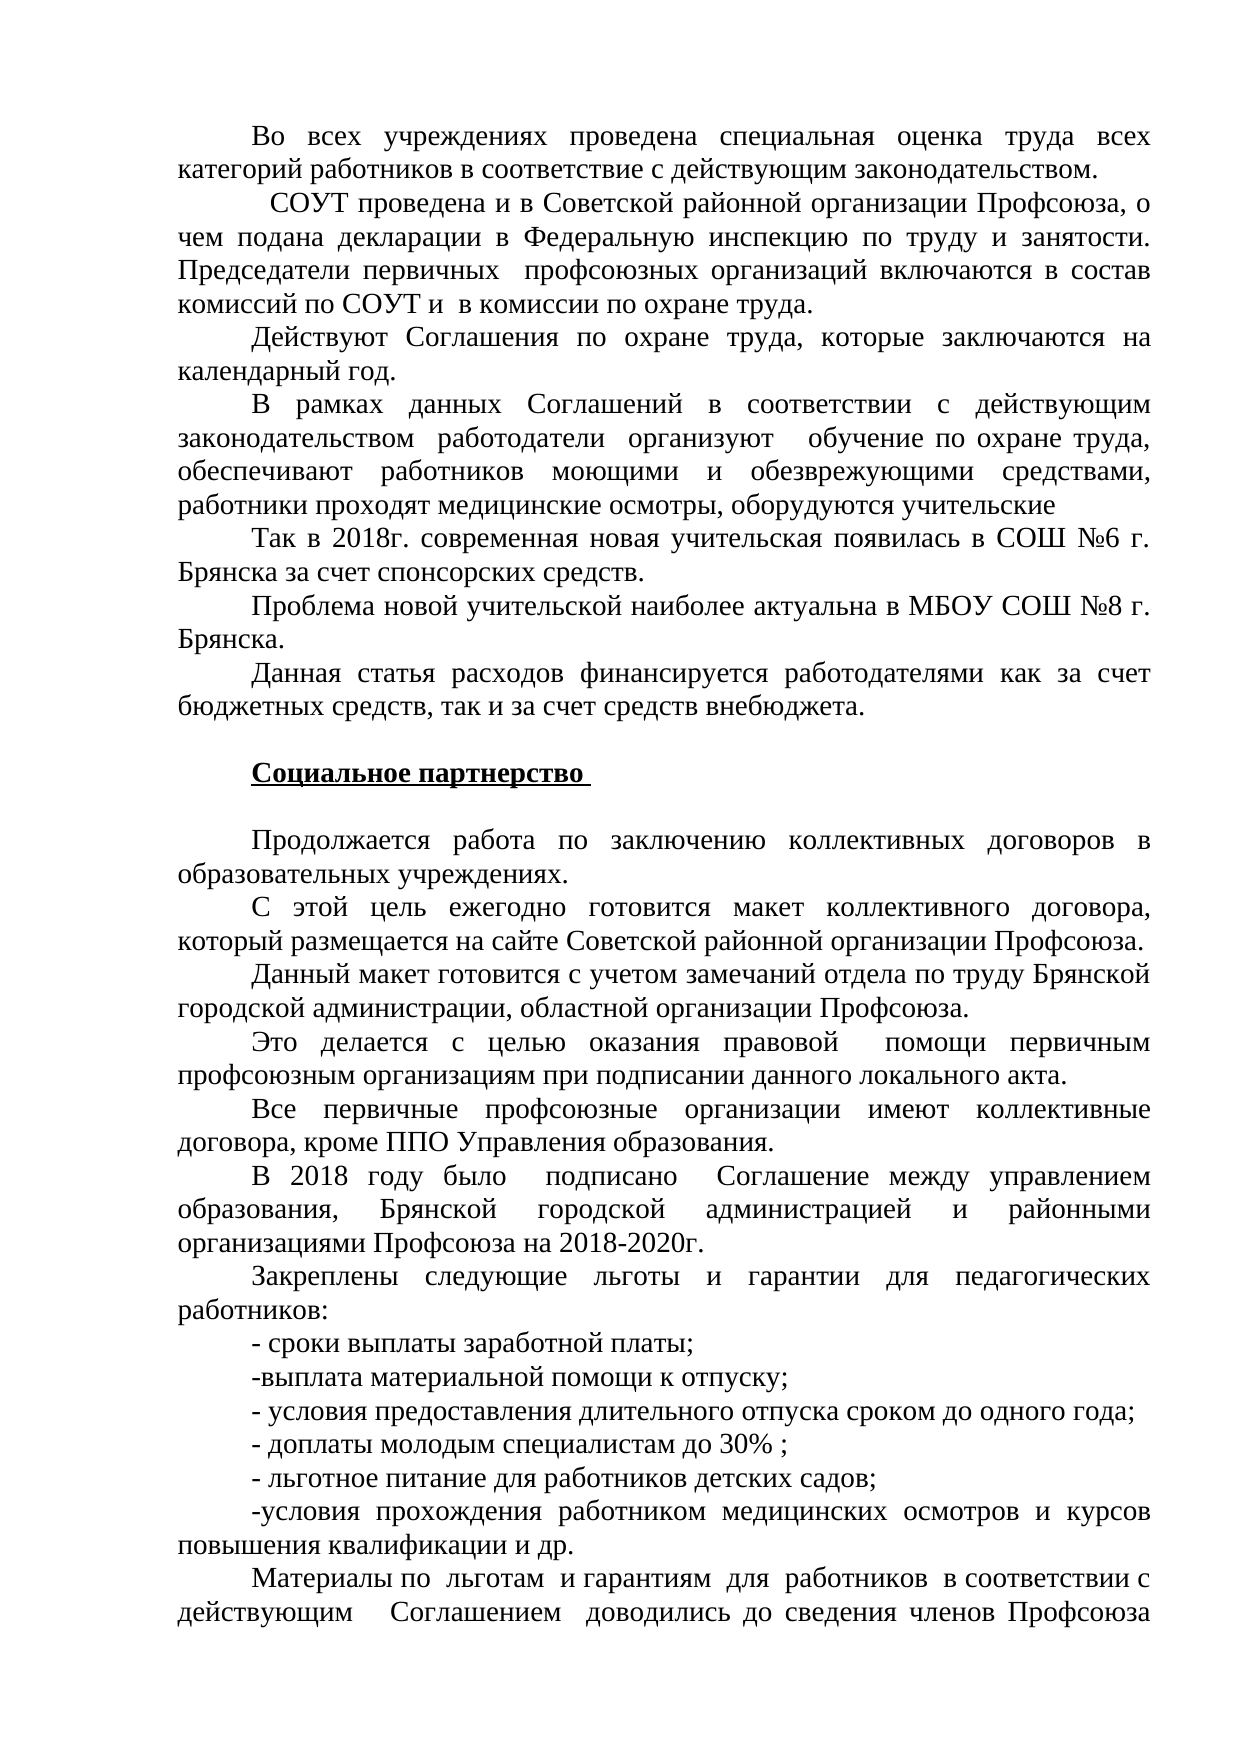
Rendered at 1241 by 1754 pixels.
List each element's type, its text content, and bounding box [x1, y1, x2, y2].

text - сроки выплаты заработной платы; [177, 1326, 1152, 1359]
text Это делается с целью оказания правовой помощи первичным профсоюзным организациям при подписании данного локального акта. [177, 1024, 1152, 1091]
text Проблема новой учительской наиболее актуальна в МБОУ СОШ №8 г. Брянска. [177, 588, 1152, 655]
text - условия предоставления длительного отпуска сроком до одного года; [177, 1393, 1152, 1426]
text Так в 2018г. современная новая учительская появилась в СОШ №6 г. Брянска за счет спонсорских средств. [177, 521, 1152, 588]
text Действуют Соглашения по охране труда, которые заключаются на календарный год. [177, 319, 1152, 386]
text Данная статья расходов финансируется работодателями как за счет бюджетных средств, так и за счет средств внебюджета. [177, 655, 1152, 722]
text Данный макет готовится с учетом замечаний отдела по труду Брянской городской администрации, областной организации Профсоюза. [177, 957, 1152, 1024]
text -выплата материальной помощи к отпуску; [177, 1359, 1152, 1393]
text Закреплены следующие льготы и гарантии для педагогических работников: [177, 1258, 1152, 1326]
text - льготное питание для работников детских садов; [177, 1460, 1152, 1493]
text С этой цель ежегодно готовится макет коллективного договора, который размещается на сайте Советской районной организации Профсоюза. [177, 889, 1152, 957]
text Все первичные профсоюзные организации имеют коллективные договора, кроме ППО Управления образования. [177, 1091, 1152, 1158]
text - доплаты молодым специалистам до 30% ; [177, 1426, 1152, 1460]
text В рамках данных Соглашений в соответствии с действующим законодательством работодатели организуют обучение по охране труда, обеспечивают работников моющими и обезврежующими средствами, работники проходят медицинские осмотры, оборудуются учительские [177, 386, 1152, 521]
text В 2018 году было подписано Соглашение между управлением образования, Брянской городской администрацией и районными организациями Профсоюза на 2018-2020г. [177, 1158, 1152, 1258]
text Во всех учреждениях проведена специальная оценка труда всех категорий работников в соответствие с действующим законодательством. [177, 118, 1152, 185]
text -условия прохождения работником медицинских осмотров и курсов повышения квалификации и др. [177, 1493, 1152, 1560]
text Продолжается работа по заключению коллективных договоров в образовательных учреждениях. [177, 822, 1152, 889]
text СОУТ проведена и в Советской районной организации Профсоюза, о чем подана декларации в Федеральную инспекцию по труду и занятости. Председатели первичных профсоюзных организаций включаются в состав комиссий по СОУТ и в комиссии по охране труда. [177, 185, 1152, 319]
text Социальное партнерство [177, 755, 1152, 789]
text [177, 1560, 1152, 1627]
